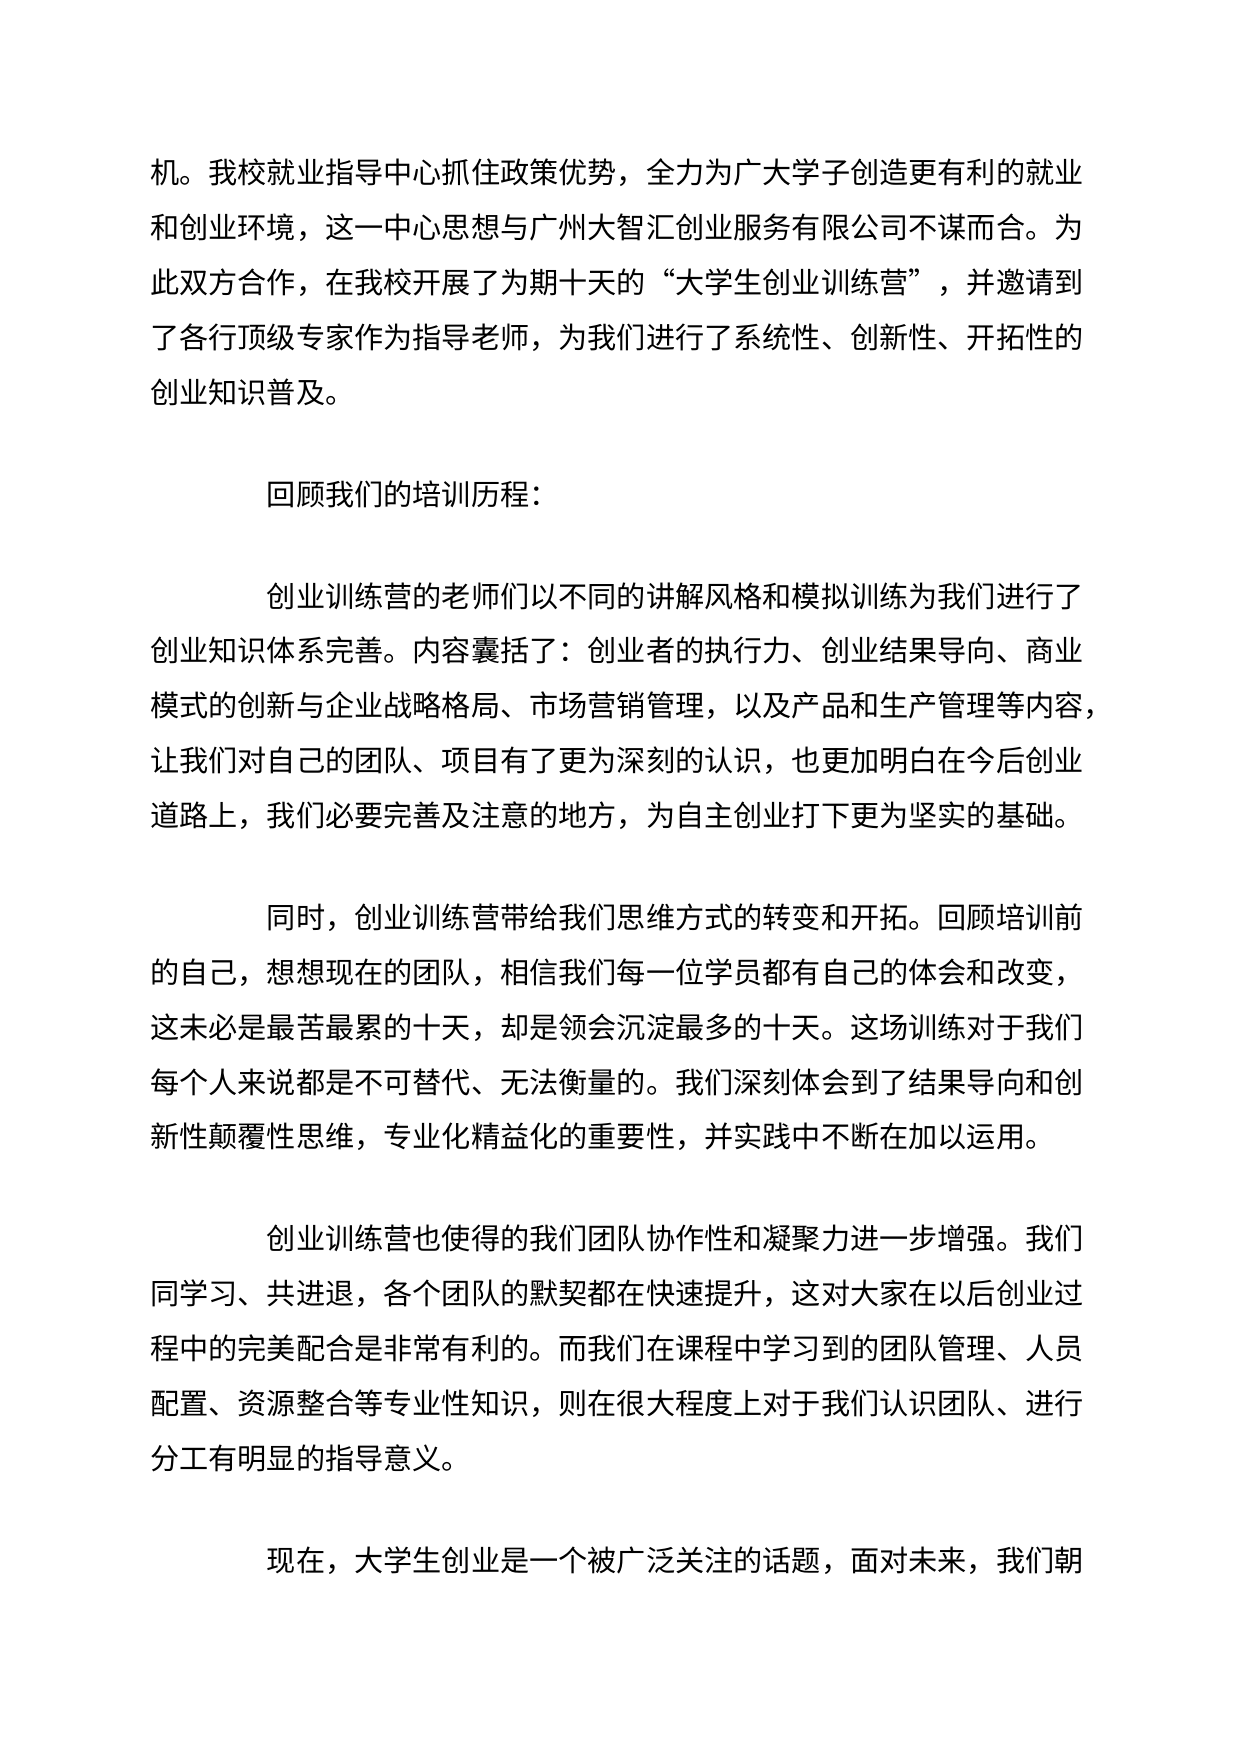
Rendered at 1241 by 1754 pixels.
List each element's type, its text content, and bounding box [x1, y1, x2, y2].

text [150, 150, 1090, 412]
text 回顾我们的培训历程： [150, 471, 1090, 514]
text 创业训练营也使得的我们团队协作性和凝聚力进一步增强。我们同学习、共进退，各个团队的默契都在快速提升，这对大家在以后创业过程中的完美配合是非常有利的。而我们在课程中学习到的团队管理、人员配置、资源整合等专业性知识，则在很大程度上对于我们认识团队、进行分工有明显的指导意义。 [150, 1216, 1090, 1478]
text 创业训练营的老师们以不同的讲解风格和模拟训练为我们进行了创业知识体系完善。内容囊括了：创业者的执行力、创业结果导向、商业模式的创新与企业战略格局、市场营销管理，以及产品和生产管理等内容，让我们对自己的团队、项目有了更为深刻的认识，也更加明白在今后创业道路上，我们必要完善及注意的地方，为自主创业打下更为坚实的基础。 [150, 573, 1090, 835]
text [150, 1537, 1090, 1579]
text 同时，创业训练营带给我们思维方式的转变和开拓。回顾培训前的自己，想想现在的团队，相信我们每一位学员都有自己的体会和改变，这未必是最苦最累的十天，却是领会沉淀最多的十天。这场训练对于我们每个人来说都是不可替代、无法衡量的。我们深刻体会到了结果导向和创新性颠覆性思维，专业化精益化的重要性，并实践中不断在加以运用。 [150, 894, 1090, 1156]
